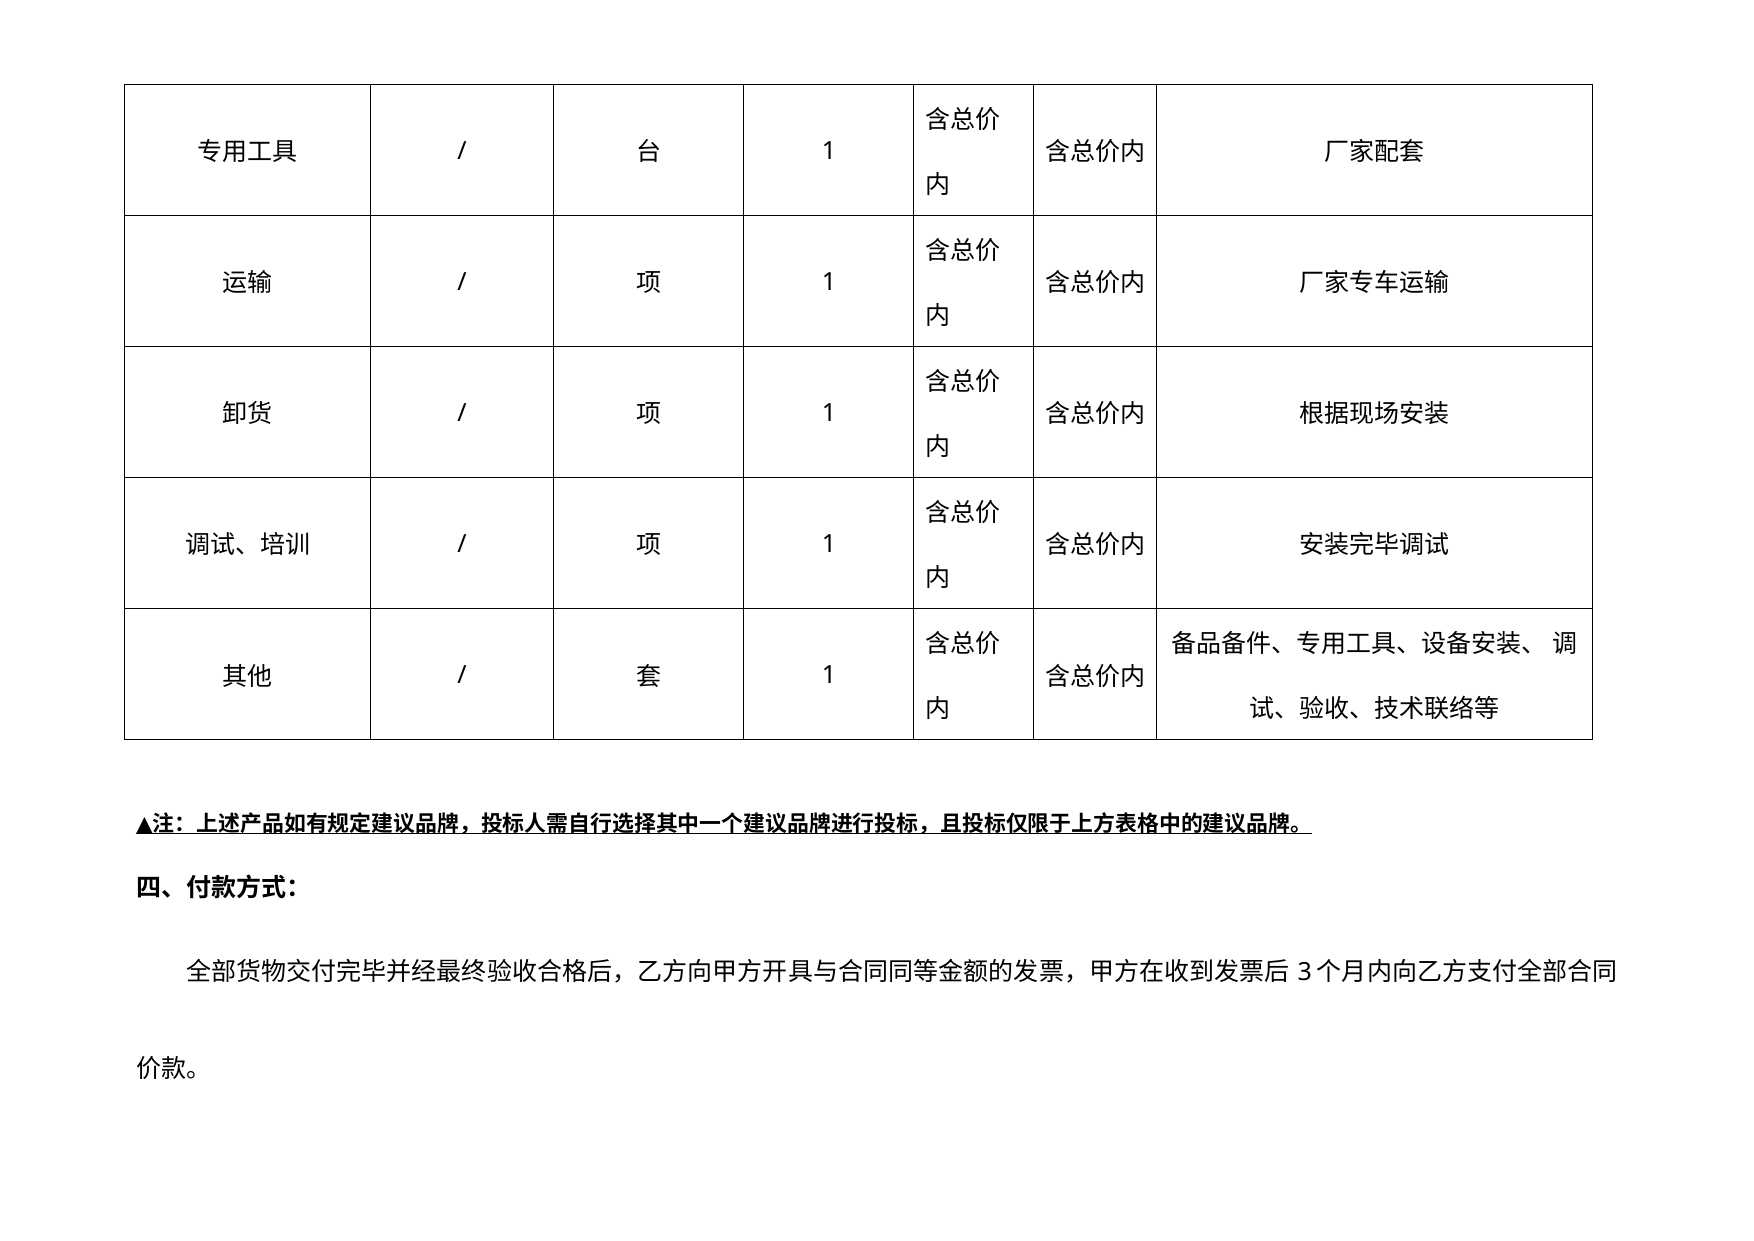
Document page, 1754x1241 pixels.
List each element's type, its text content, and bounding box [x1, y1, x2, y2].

table_cell 厂家专车运输 [1157, 216, 1592, 346]
table_cell 备品备件、专用工具、设备安装、 调试、验收、技术联络等 [1157, 609, 1592, 739]
text ▲注：上述产品如有规定建议品牌，投标人需自行选择其中一个建议品牌进行投标，且投标仅限于上方表格中的建议品牌。 [136, 805, 1618, 838]
table_cell 含总价内 [914, 85, 1033, 215]
table_cell 含总价内 [914, 216, 1033, 346]
table_cell 含总价内 [914, 347, 1033, 477]
table_cell 含总价内 [1034, 216, 1156, 346]
table_cell 项 [554, 478, 743, 608]
table_cell 1 [744, 216, 913, 346]
table_cell / [371, 216, 553, 346]
table_cell / [371, 478, 553, 608]
table_cell 套 [554, 609, 743, 739]
table_cell / [371, 85, 553, 215]
table_cell 1 [744, 85, 913, 215]
table_cell 台 [554, 85, 743, 215]
table_cell 1 [744, 347, 913, 477]
table_cell 含总价内 [1034, 347, 1156, 477]
table_cell 调试、培训 [125, 478, 370, 608]
table_cell 含总价内 [914, 609, 1033, 739]
table_cell 厂家配套 [1157, 85, 1592, 215]
table_cell 含总价内 [1034, 478, 1156, 608]
table_cell 安装完毕调试 [1157, 478, 1592, 608]
table_cell 1 [744, 478, 913, 608]
table_cell / [371, 347, 553, 477]
table_cell 项 [554, 216, 743, 346]
table_cell 根据现场安装 [1157, 347, 1592, 477]
table_cell 含总价内 [914, 478, 1033, 608]
list 全部货物交付完毕并经最终验收合格后，乙方向甲方开具与合同同等金额的发票，甲方在收到发票后3个月内向乙方支付全部合同价款。 [136, 937, 1618, 1099]
table_cell 含总价内 [1034, 609, 1156, 739]
table_cell 项 [554, 347, 743, 477]
table_cell 专用工具 [125, 85, 370, 215]
table_cell 1 [744, 609, 913, 739]
table_cell 卸货 [125, 347, 370, 477]
table_cell 其他 [125, 609, 370, 739]
table_cell / [371, 609, 553, 739]
list 付款方式： [136, 853, 1618, 918]
table_cell 含总价内 [1034, 85, 1156, 215]
table_cell 运输 [125, 216, 370, 346]
